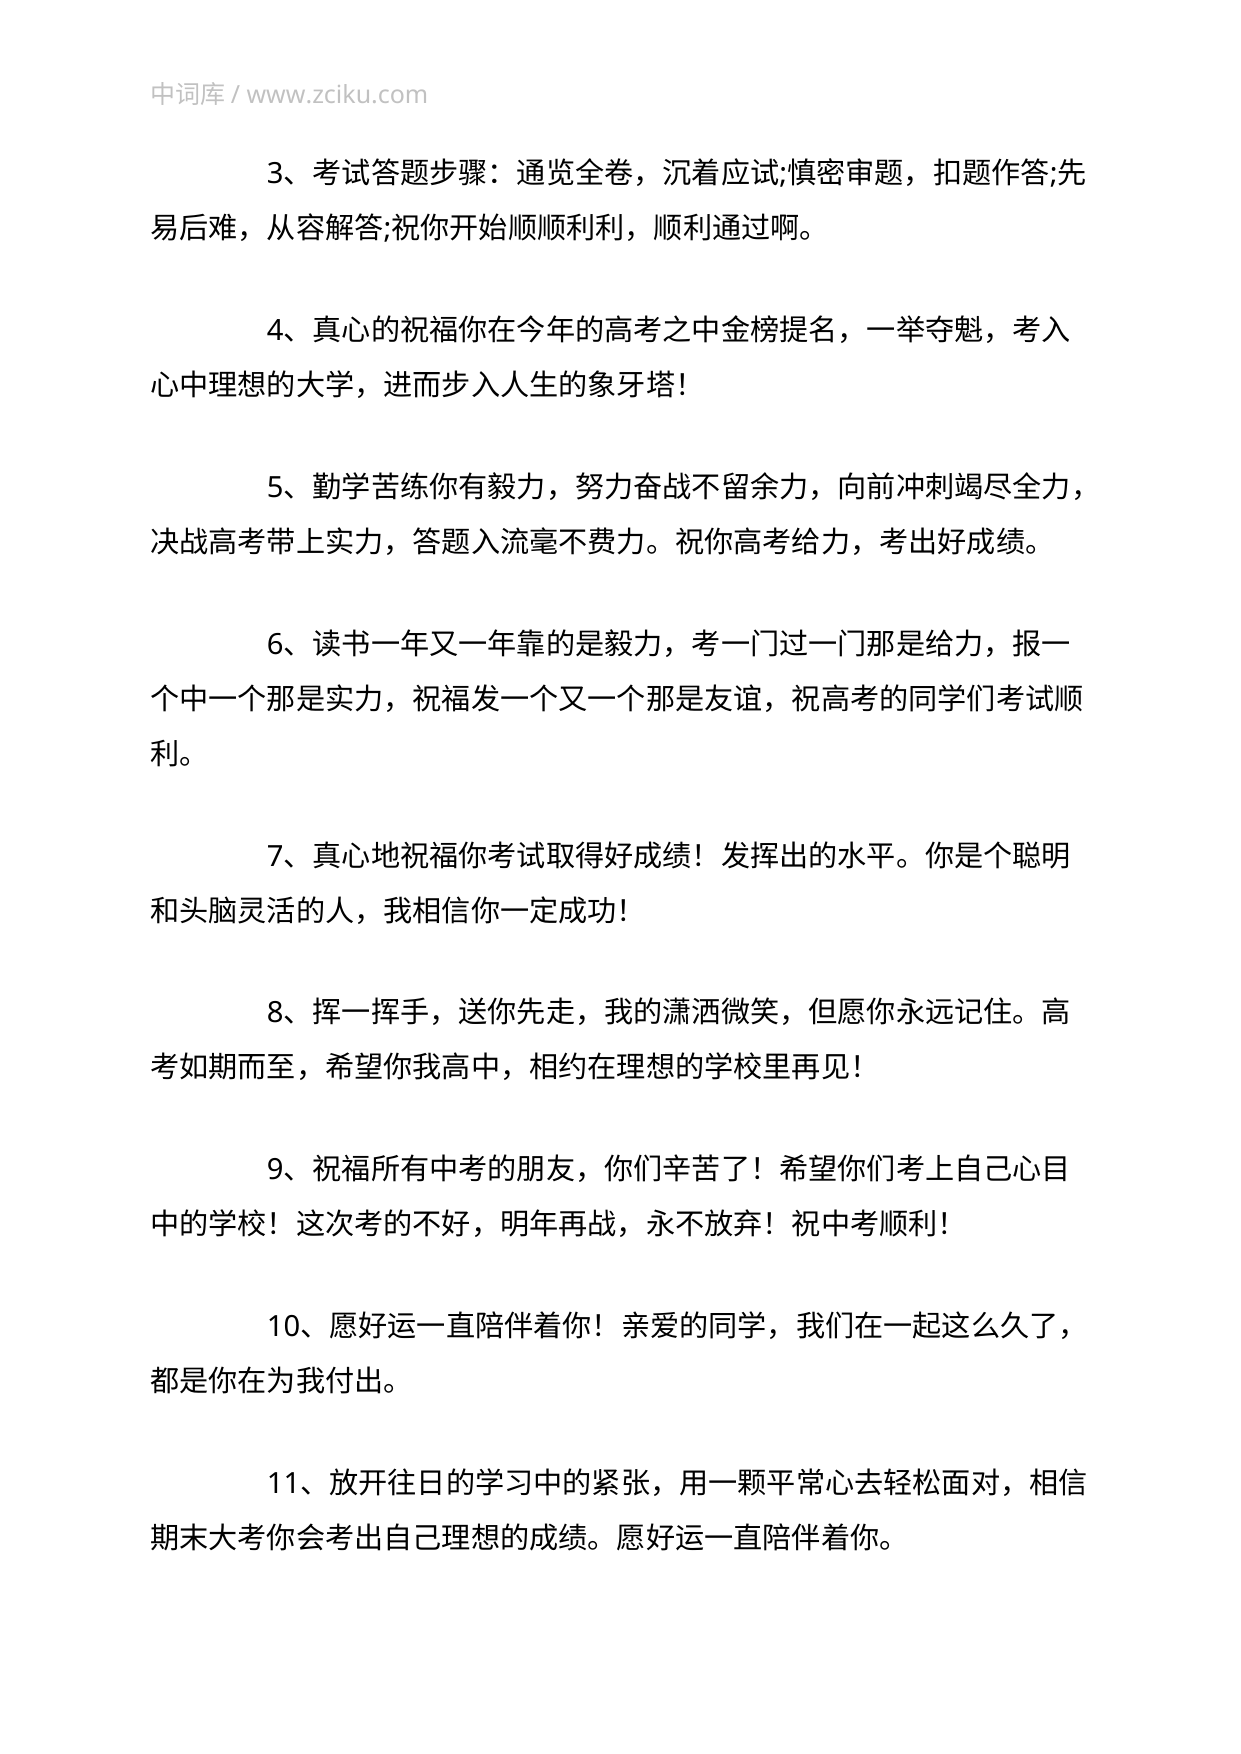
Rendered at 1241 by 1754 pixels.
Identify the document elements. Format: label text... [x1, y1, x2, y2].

text 6、读书一年又一年靠的是毅力，考一门过一门那是给力，报一个中一个那是实力，祝福发一个又一个那是友谊，祝高考的同学们考试顺利。 [150, 621, 1090, 773]
text 11、放开往日的学习中的紧张，用一颗平常心去轻松面对，相信期末大考你会考出自己理想的成绩。愿好运一直陪伴着你。 [150, 1459, 1090, 1557]
text 4、真心的祝福你在今年的高考之中金榜提名，一举夺魁，考入心中理想的大学，进而步入人生的象牙塔！ [150, 307, 1090, 404]
text 10、愿好运一直陪伴着你！亲爱的同学，我们在一起这么久了，都是你在为我付出。 [150, 1302, 1090, 1400]
text 9、祝福所有中考的朋友，你们辛苦了！希望你们考上自己心目中的学校！这次考的不好，明年再战，永不放弃！祝中考顺利！ [150, 1146, 1090, 1243]
text 7、真心地祝福你考试取得好成绩！发挥出的水平。你是个聪明和头脑灵活的人，我相信你一定成功！ [150, 832, 1090, 929]
text 5、勤学苦练你有毅力，努力奋战不留余力，向前冲刺竭尽全力，决战高考带上实力，答题入流毫不费力。祝你高考给力，考出好成绩。 [150, 464, 1090, 561]
text 3、考试答题步骤：通览全卷，沉着应试;慎密审题，扣题作答;先易后难，从容解答;祝你开始顺顺利利，顺利通过啊。 [150, 150, 1090, 247]
text 8、挥一挥手，送你先走，我的潇洒微笑，但愿你永远记住。高考如期而至，希望你我高中，相约在理想的学校里再见！ [150, 989, 1090, 1086]
